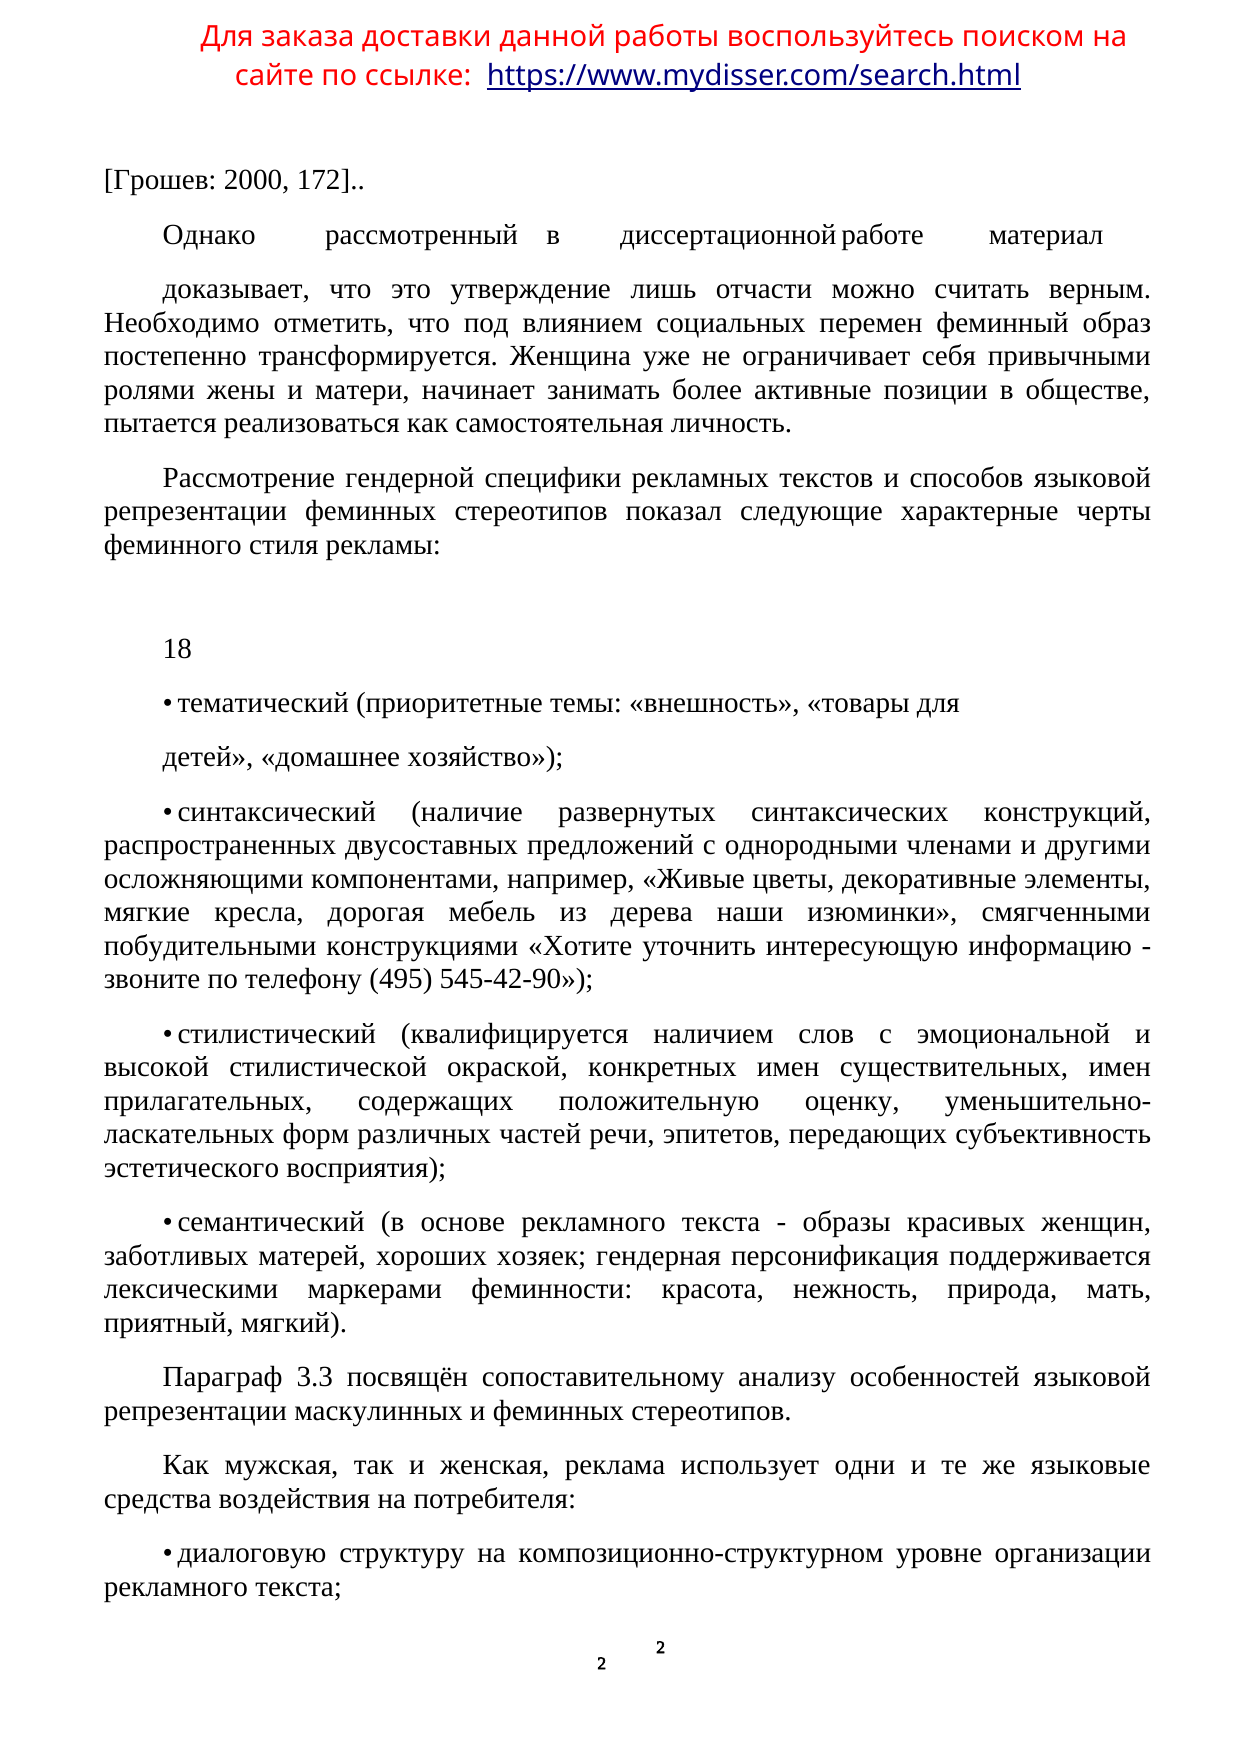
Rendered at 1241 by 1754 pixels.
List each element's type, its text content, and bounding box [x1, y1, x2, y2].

text Однако рассмотренный в диссертационной работе материал [103, 217, 1152, 250]
text доказывает, что это утверждение лишь отчасти можно считать верным. Необходимо отметить, что под влиянием социальных перемен феминный образ постепенно трансформируется. Женщина уже не ограничивает себя привычными ролями жены и матери, начинает занимать более активные позиции в обществе, пытается реализоваться как самостоятельная личность. [103, 271, 1152, 439]
text • тематический (приоритетные темы: «внешность», «товары для [103, 685, 1152, 719]
text Рассмотрение гендерной специфики рекламных текстов и способов языковой репрезентации феминных стереотипов показал следующие характерные черты феминного стиля рекламы: [103, 460, 1152, 560]
text • семантический (в основе рекламного текста - образы красивых женщин, заботливых матерей, хороших хозяек; гендерная персонификация поддерживается лексическими маркерами феминности: красота, нежность, природа, мать, приятный, мягкий). [103, 1204, 1152, 1339]
text Параграф 3.3 посвящён сопоставительному анализу особенностей языковой репрезентации маскулинных и феминных стереотипов. [103, 1359, 1152, 1427]
text • стилистический (квалифицируется наличием слов с эмоциональной и высокой стилистической окраской, конкретных имен существительных, имен прилагательных, содержащих положительную оценку, уменьшительно-ласкательных форм различных частей речи, эпитетов, передающих субъективность эстетического восприятия); [103, 1016, 1152, 1184]
text 18 [103, 631, 1152, 664]
text • синтаксический (наличие развернутых синтаксических конструкций, распространенных двусоставных предложений с однородными членами и другими осложняющими компонентами, например, «Живые цветы, декоративные элементы, мягкие кресла, дорогая мебель из дерева наши изюминки», смягченными побудительными конструкциями «Хотите уточнить интересующую информацию - звоните по телефону (495) 545-42-90»); [103, 794, 1152, 995]
text • диалоговую структуру на композиционно-структурном уровне организации рекламного текста; [103, 1535, 1152, 1602]
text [103, 162, 1152, 196]
text детей», «домашнее хозяйство»); [103, 739, 1152, 773]
text Как мужская, так и женская, реклама использует одни и те же языковые средства воздействия на потребителя: [103, 1447, 1152, 1514]
